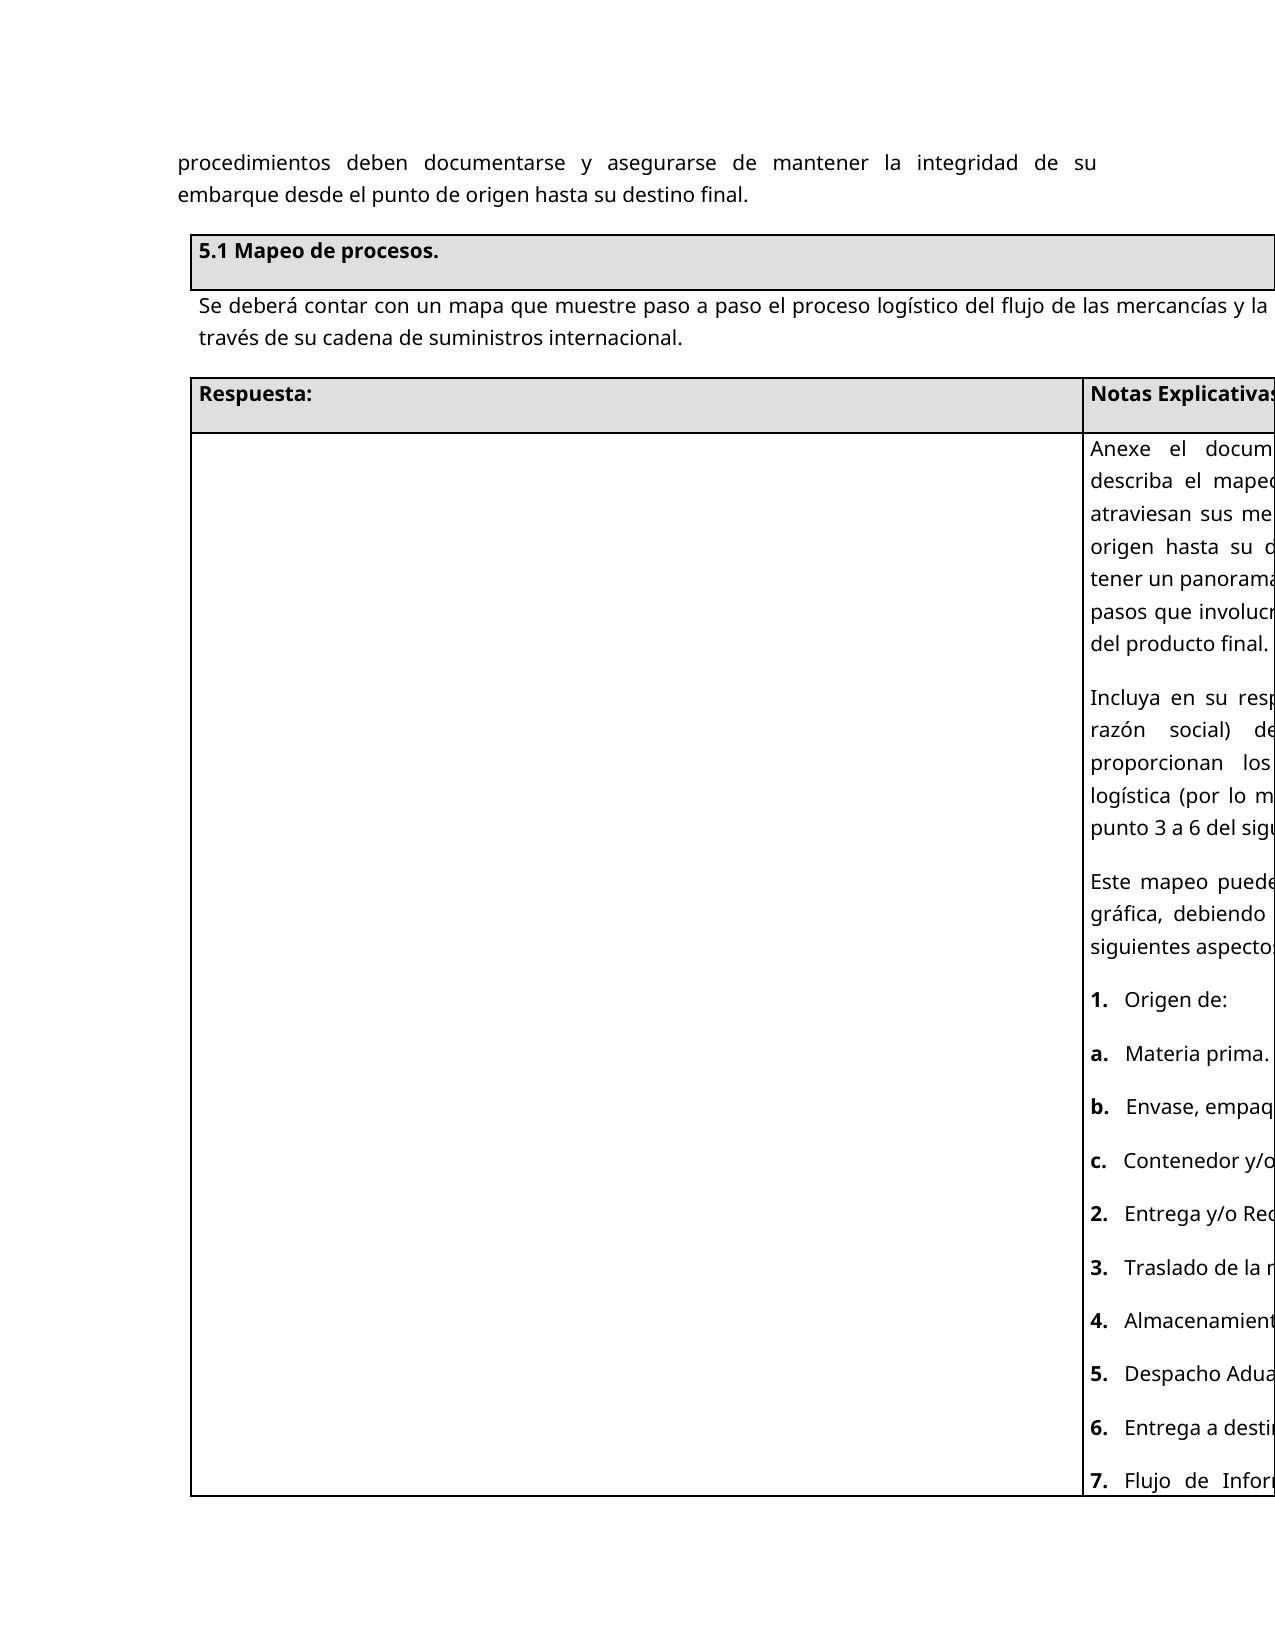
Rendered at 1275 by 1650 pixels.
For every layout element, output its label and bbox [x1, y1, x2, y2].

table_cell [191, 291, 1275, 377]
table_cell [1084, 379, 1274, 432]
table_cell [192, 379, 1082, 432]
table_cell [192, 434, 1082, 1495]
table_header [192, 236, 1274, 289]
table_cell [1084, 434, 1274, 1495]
text [177, 148, 1098, 209]
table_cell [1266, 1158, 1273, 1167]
